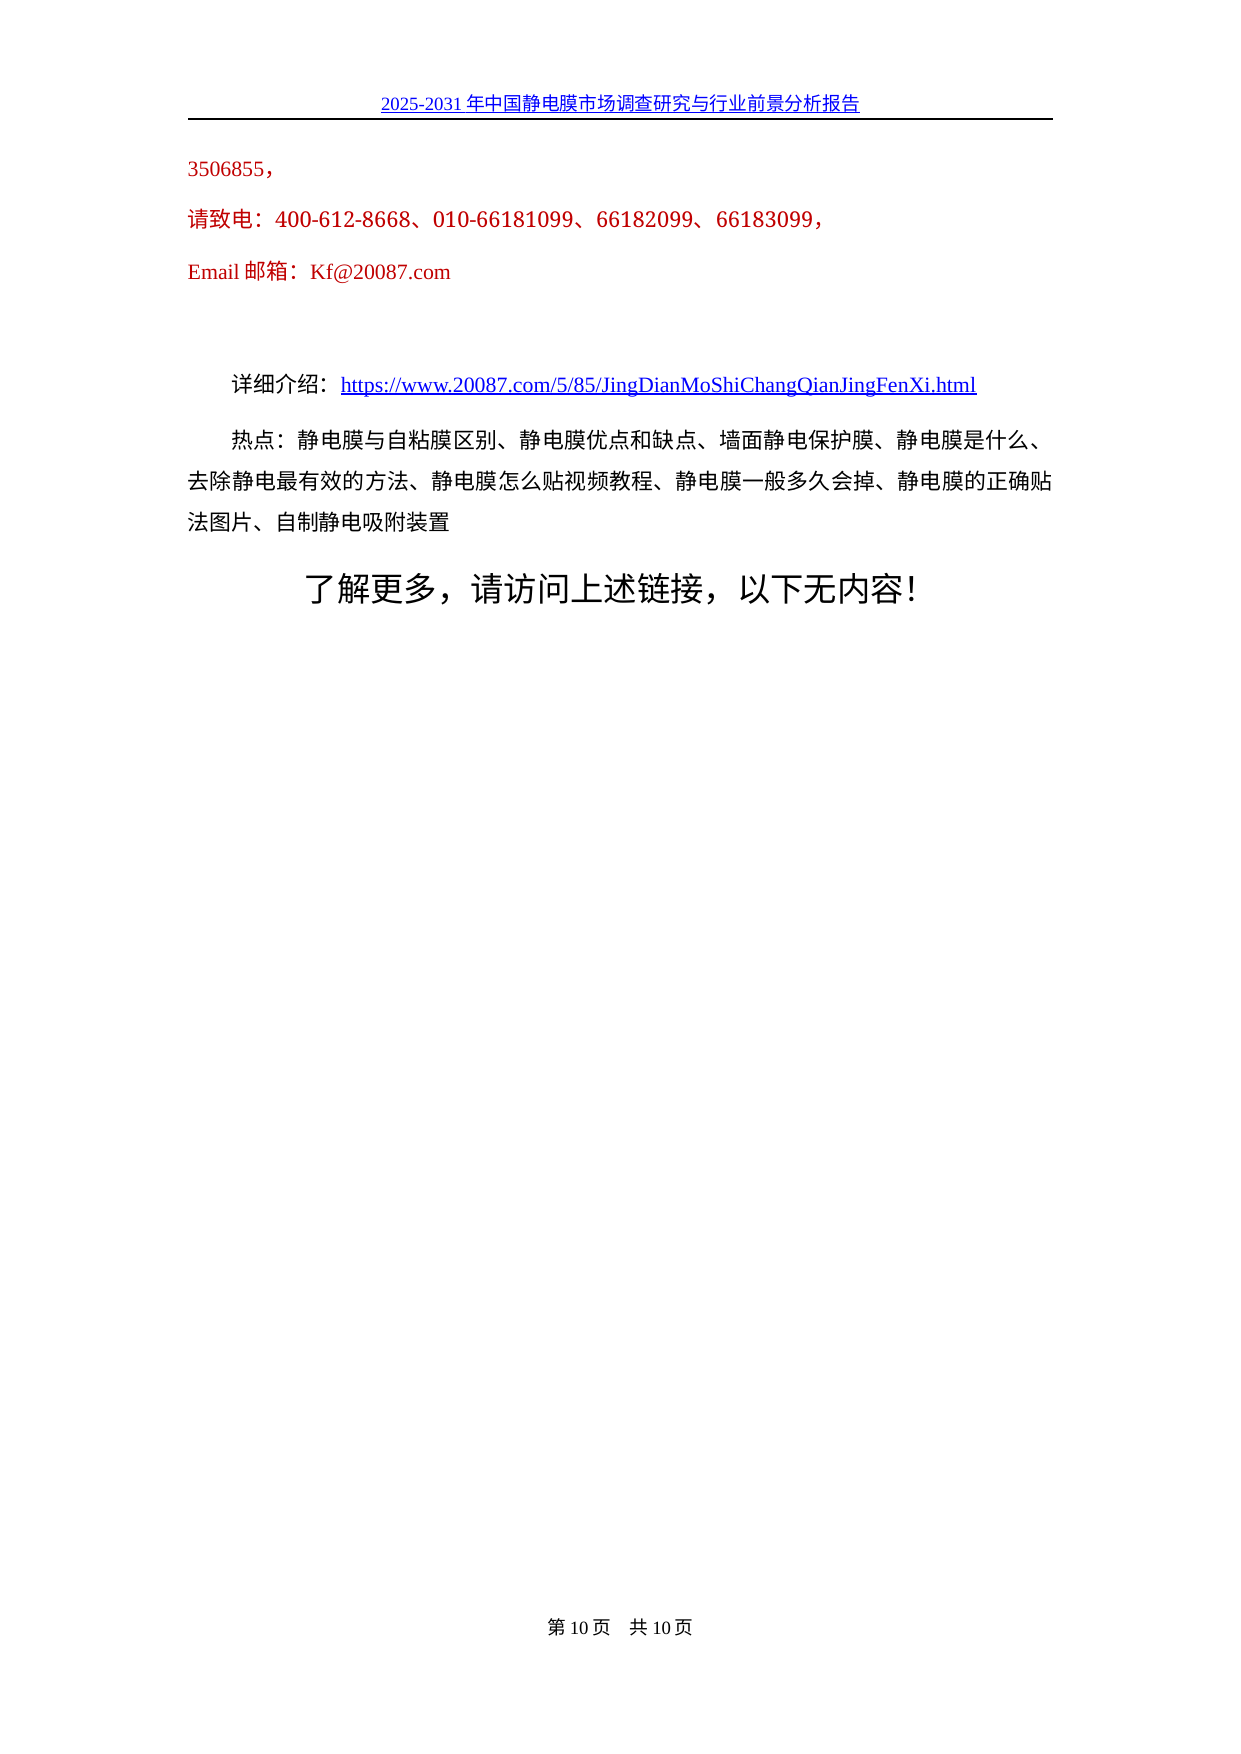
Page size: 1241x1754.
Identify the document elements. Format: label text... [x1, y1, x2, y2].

text 请致电：400-612-8668、010-66181099、66182099、66183099， [187, 202, 1053, 234]
text 详细介绍：https://www.20087.com/5/85/JingDianMoShiChangQianJingFenXi.html [187, 366, 1053, 399]
text 热点：静电膜与自粘膜区别、静电膜优点和缺点、墙面静电保护膜、静电膜是什么、去除静电最有效的方法、静电膜怎么贴视频教程、静电膜一般多久会掉、静电膜的正确贴法图片、自制静电吸附装置 [187, 423, 1053, 537]
title 了解更多，请访问上述链接，以下无内容！ [187, 554, 1053, 619]
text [187, 150, 1053, 183]
text Email邮箱：Kf@20087.com [187, 253, 1053, 286]
